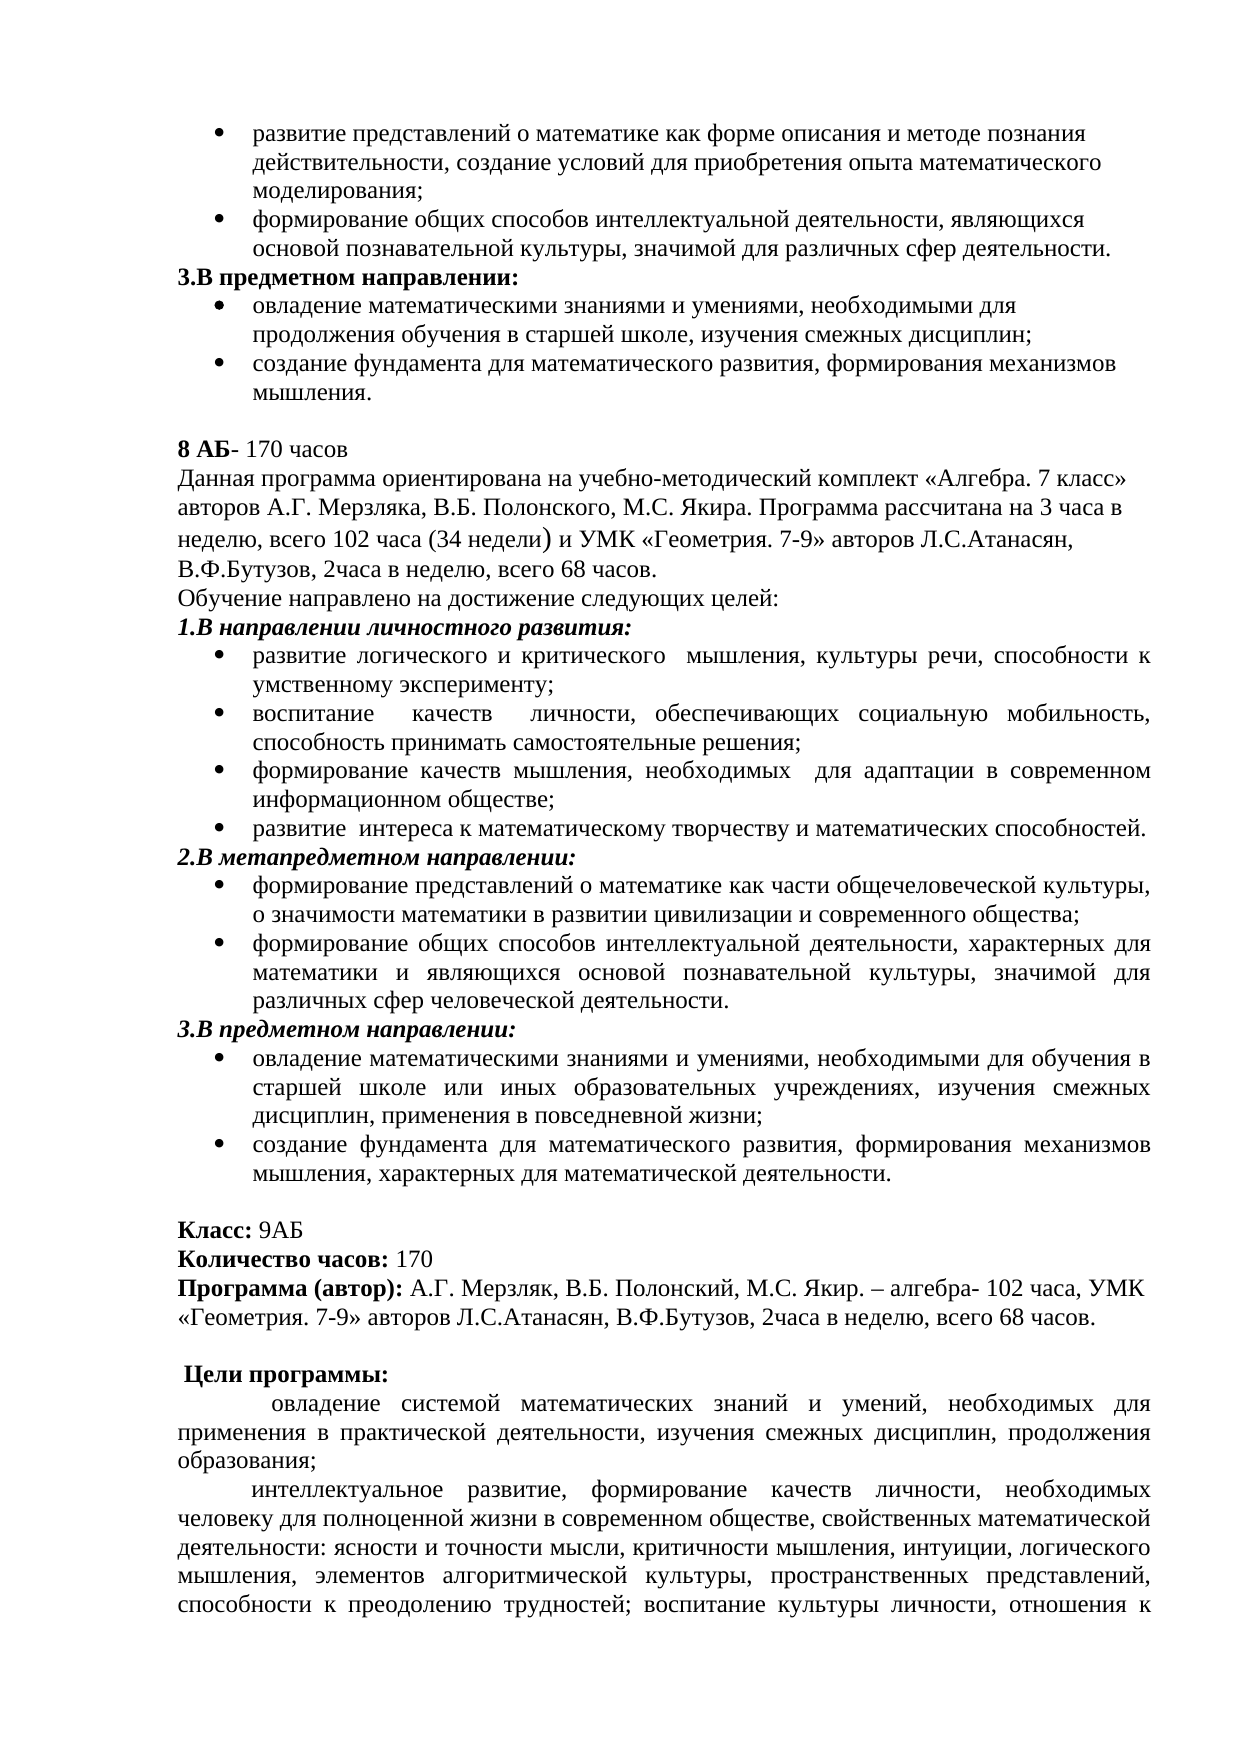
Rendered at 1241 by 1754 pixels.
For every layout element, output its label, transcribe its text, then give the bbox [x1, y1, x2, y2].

list овладение математическими знаниями и умениями, необходимыми для обучения в старшей школе или иных образовательных учреждениях, изучения смежных дисциплин, применения в повседневной жизни; [215, 1043, 1152, 1129]
text Обучение направлено на достижение следующих целей: [177, 583, 1152, 612]
text 1.В направлении личностного развития: [177, 612, 1152, 640]
list развитие представлений о математике как форме описания и методе познания действительности, создание условий для приобретения опыта математического моделирования; [215, 118, 1152, 204]
text 3.В предметном направлении: [177, 1014, 1152, 1043]
text Количество часов: 170 [177, 1244, 1152, 1273]
text Класс: 9АБ [177, 1215, 1152, 1244]
text Цели программы: [177, 1359, 1152, 1388]
list овладение математическими знаниями и умениями, необходимыми для продолжения обучения в старшей школе, изучения смежных дисциплин; [215, 291, 1152, 348]
text 8 АБ- 170 часов [177, 434, 1152, 463]
list воспитание качеств личности, обеспечивающих социальную мобильность, способность принимать самостоятельные решения; [215, 698, 1152, 755]
list развитие логического и критического мышления, культуры речи, способности к умственному эксперименту; [215, 640, 1152, 698]
list формирование общих способов интеллектуальной деятельности, характерных для математики и являющихся основой познавательной культуры, значимой для различных сфер человеческой деятельности. [215, 928, 1152, 1014]
list создание фундамента для математического развития, формирования механизмов мышления. [215, 348, 1152, 406]
text Данная программа ориентирована на учебно-методический комплект «Алгебра. 7 класс» авторов А.Г. Мерзляка, В.Б. Полонского, М.С. Якира. Программа рассчитана на 3 часа в неделю, всего 102 часа (34 недели) и УМК «Геометрия. 7-9» авторов Л.С.Атанасян, В.Ф.Бутузов, 2часа в неделю, всего 68 часов. [177, 463, 1152, 583]
list развитие интереса к математическому творчеству и математических способностей. [215, 813, 1152, 842]
list формирование представлений о математике как части общечеловеческой культуры, о значимости математики в развитии цивилизации и современного общества; [215, 870, 1152, 928]
list формирование общих способов интеллектуальной деятельности, являющихся основой познавательной культуры, значимой для различных сфер деятельности. [215, 204, 1152, 262]
list формирование качеств мышления, необходимых для адаптации в современном информационном обществе; [215, 755, 1152, 813]
text овладение системой математических знаний и умений, необходимых для применения в практической деятельности, изучения смежных дисциплин, продолжения образования; [177, 1388, 1152, 1474]
text 3.В предметном направлении: [177, 262, 1152, 291]
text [177, 1474, 1152, 1618]
text 2.В метапредметном направлении: [177, 842, 1152, 870]
list создание фундамента для математического развития, формирования механизмов мышления, характерных для математической деятельности. [215, 1129, 1152, 1187]
text Программа (автор): А.Г. Мерзляк, В.Б. Полонский, М.С. Якир. – алгебра- 102 часа, УМК «Геометрия. 7-9» авторов Л.С.Атанасян, В.Ф.Бутузов, 2часа в неделю, всего 68 часов. [177, 1273, 1152, 1330]
